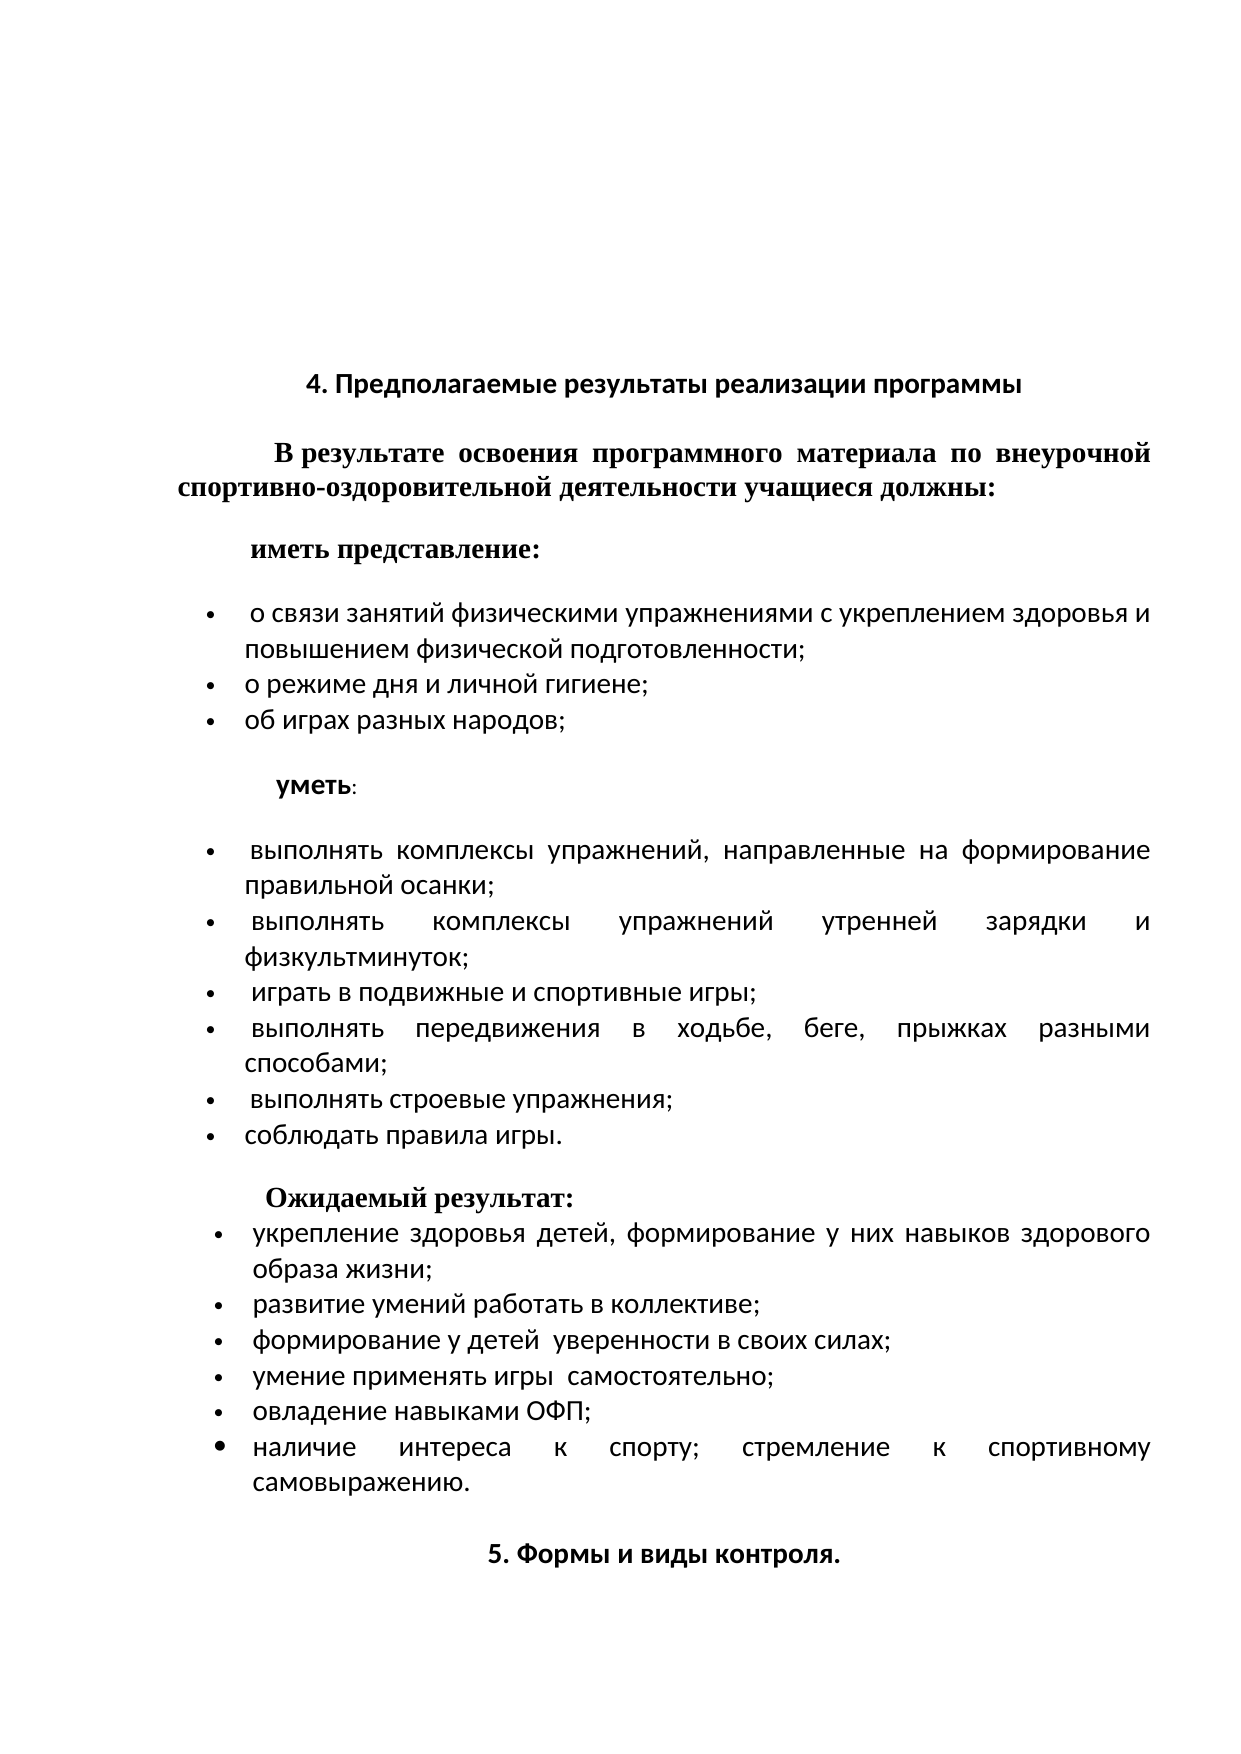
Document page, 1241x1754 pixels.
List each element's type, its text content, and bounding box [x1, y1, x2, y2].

list выполнять строевые упражнения; [207, 1080, 1152, 1116]
list выполнять комплексы упражнений утренней зарядки и физкультминуток; [207, 902, 1152, 973]
list развитие умений работать в коллективе; [215, 1285, 1152, 1321]
text иметь представление: [177, 532, 1152, 565]
text уметь: [177, 766, 1152, 802]
list играть в подвижные и спортивные игры; [207, 973, 1152, 1009]
list умение применять игры самостоятельно; [215, 1357, 1152, 1392]
list выполнять комплексы упражнений, направленные на формирование правильной осанки; [207, 831, 1152, 902]
list о связи занятий физическими упражнениями с укреплением здоровья и повышением физической подготовленности; [207, 594, 1152, 666]
list об играх разных народов; [207, 701, 1152, 737]
text 5. Формы и виды контроля. [177, 1535, 1152, 1570]
text Ожидаемый результат: [177, 1181, 1152, 1214]
list овладение навыками ОФП; [215, 1392, 1152, 1428]
text 4. Предполагаемые результаты реализации программы [177, 365, 1152, 401]
list о режиме дня и личной гигиене; [207, 666, 1152, 701]
list наличие интереса к спорту; стремление к спортивному самовыражению. [215, 1428, 1152, 1499]
list укрепление здоровья детей, формирование у них навыков здорового образа жизни; [215, 1214, 1152, 1285]
list выполнять передвижения в ходьбе, беге, прыжках разными способами; [207, 1009, 1152, 1080]
list соблюдать правила игры. [207, 1116, 1152, 1151]
text В результате освоения программного материала по внеурочной спортивно-оздоровительной деятельности учащиеся должны: [177, 435, 1152, 502]
list формирование у детей уверенности в своих силах; [215, 1321, 1152, 1357]
